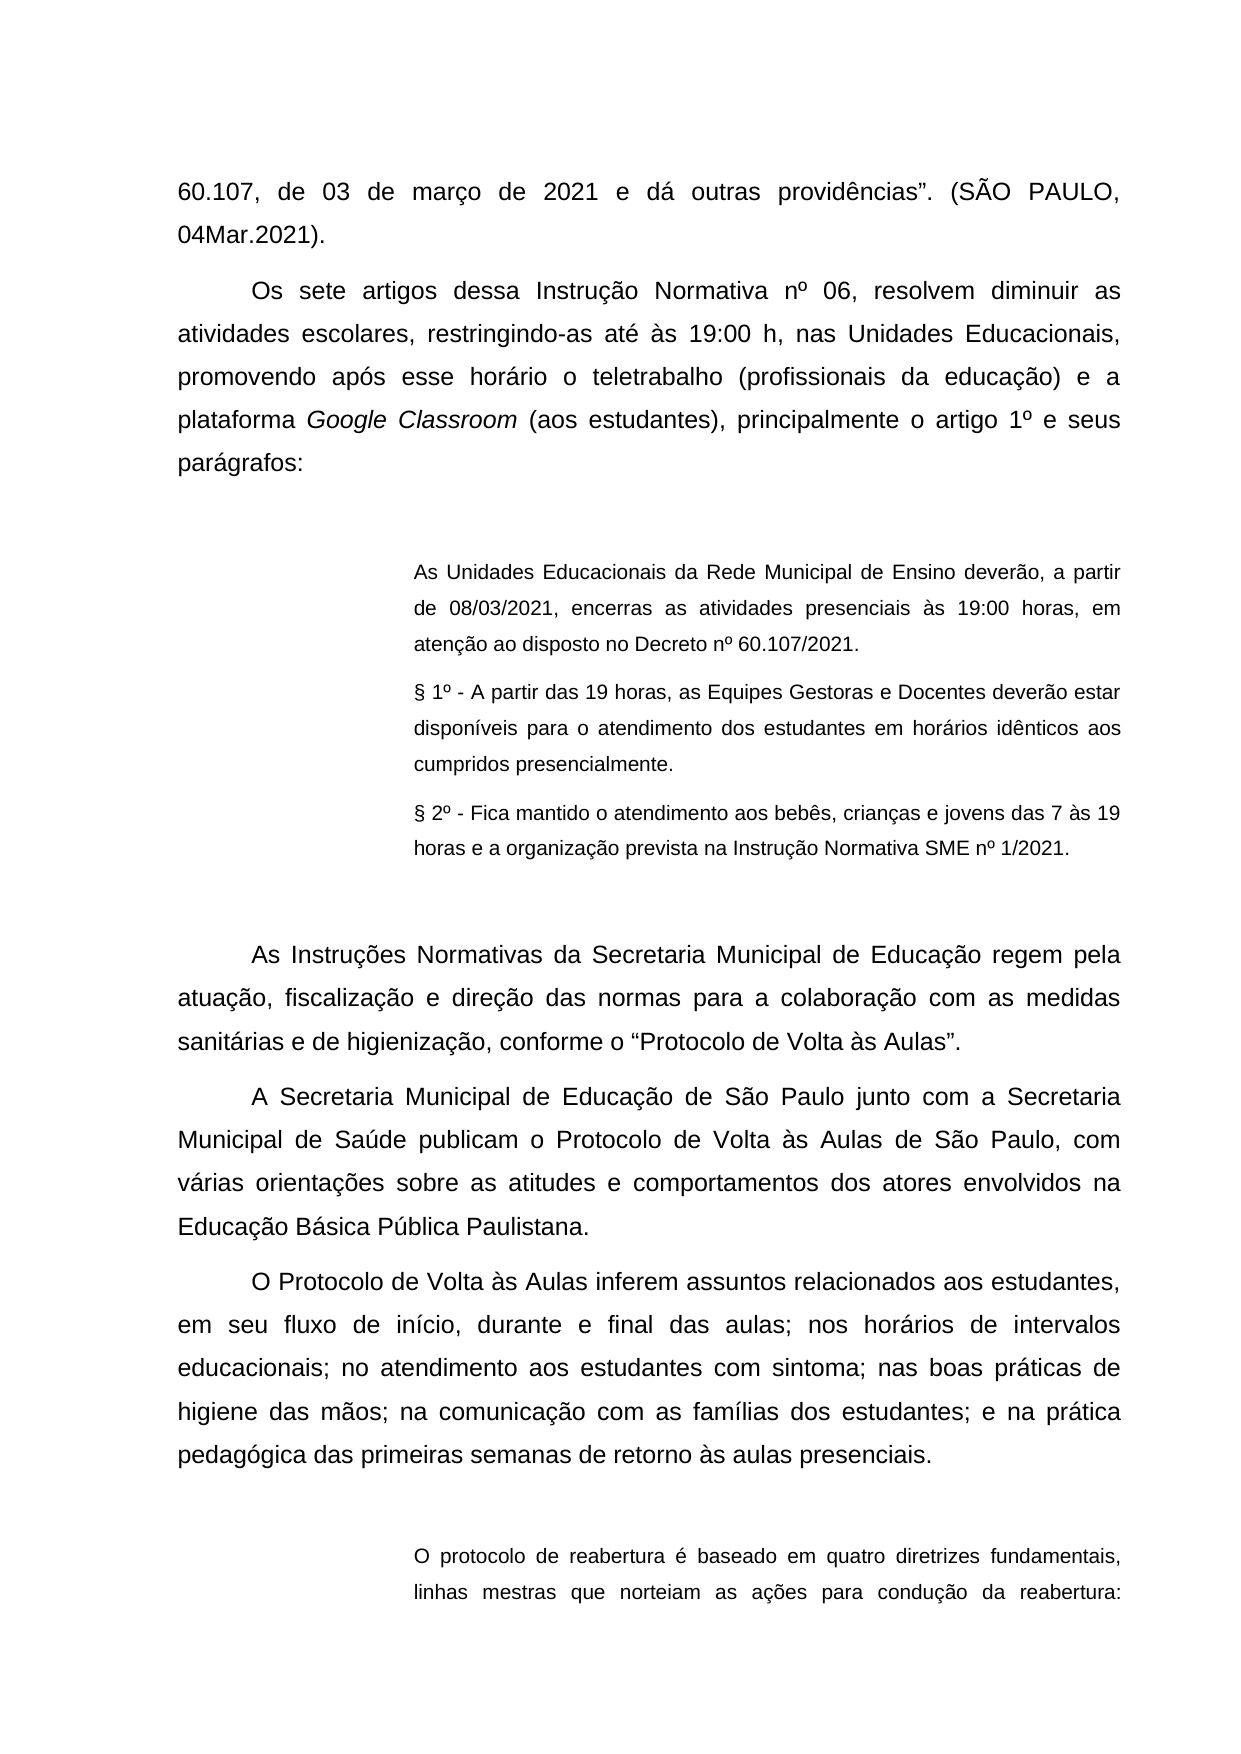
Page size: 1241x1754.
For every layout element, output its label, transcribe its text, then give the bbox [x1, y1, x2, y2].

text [413, 1544, 1122, 1604]
text As Unidades Educacionais da Rede Municipal de Ensino deverão, a partir de 08/03/2021, encerras as atividades presenciais às 19:00 horas, em atenção ao disposto no Decreto nº 60.107/2021. [413, 560, 1122, 656]
text As Instruções Normativas da Secretaria Municipal de Educação regem pela atuação, fiscalização e direção das normas para a colaboração com as medidas sanitárias e de higienização, conforme o “Protocolo de Volta às Aulas”. [177, 940, 1122, 1055]
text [177, 177, 1122, 249]
text § 2º - Fica mantido o atendimento aos bebês, crianças e jovens das 7 às 19 horas e a organização prevista na Instrução Normativa SME nº 1/2021. [413, 800, 1122, 860]
text Os sete artigos dessa Instrução Normativa nº 06, resolvem diminuir as atividades escolares, restringindo-as até às 19:00 h, nas Unidades Educacionais, promovendo após esse horário o teletrabalho (profissionais da educação) e a plataforma Google Classroom (aos estudantes), principalmente o artigo 1º e seus parágrafos: [177, 276, 1122, 477]
text A Secretaria Municipal de Educação de São Paulo junto com a Secretaria Municipal de Saúde publicam o Protocolo de Volta às Aulas de São Paulo, com várias orientações sobre as atitudes e comportamentos dos atores envolvidos na Educação Básica Pública Paulistana. [177, 1082, 1122, 1240]
text O Protocolo de Volta às Aulas inferem assuntos relacionados aos estudantes, em seu fluxo de início, durante e final das aulas; nos horários de intervalos educacionais; no atendimento aos estudantes com sintoma; nas boas práticas de higiene das mãos; na comunicação com as famílias dos estudantes; e na prática pedagógica das primeiras semanas de retorno às aulas presenciais. [177, 1267, 1122, 1468]
text § 1º - A partir das 19 horas, as Equipes Gestoras e Docentes deverão estar disponíveis para o atendimento dos estudantes em horários idênticos aos cumpridos presencialmente. [413, 680, 1122, 776]
